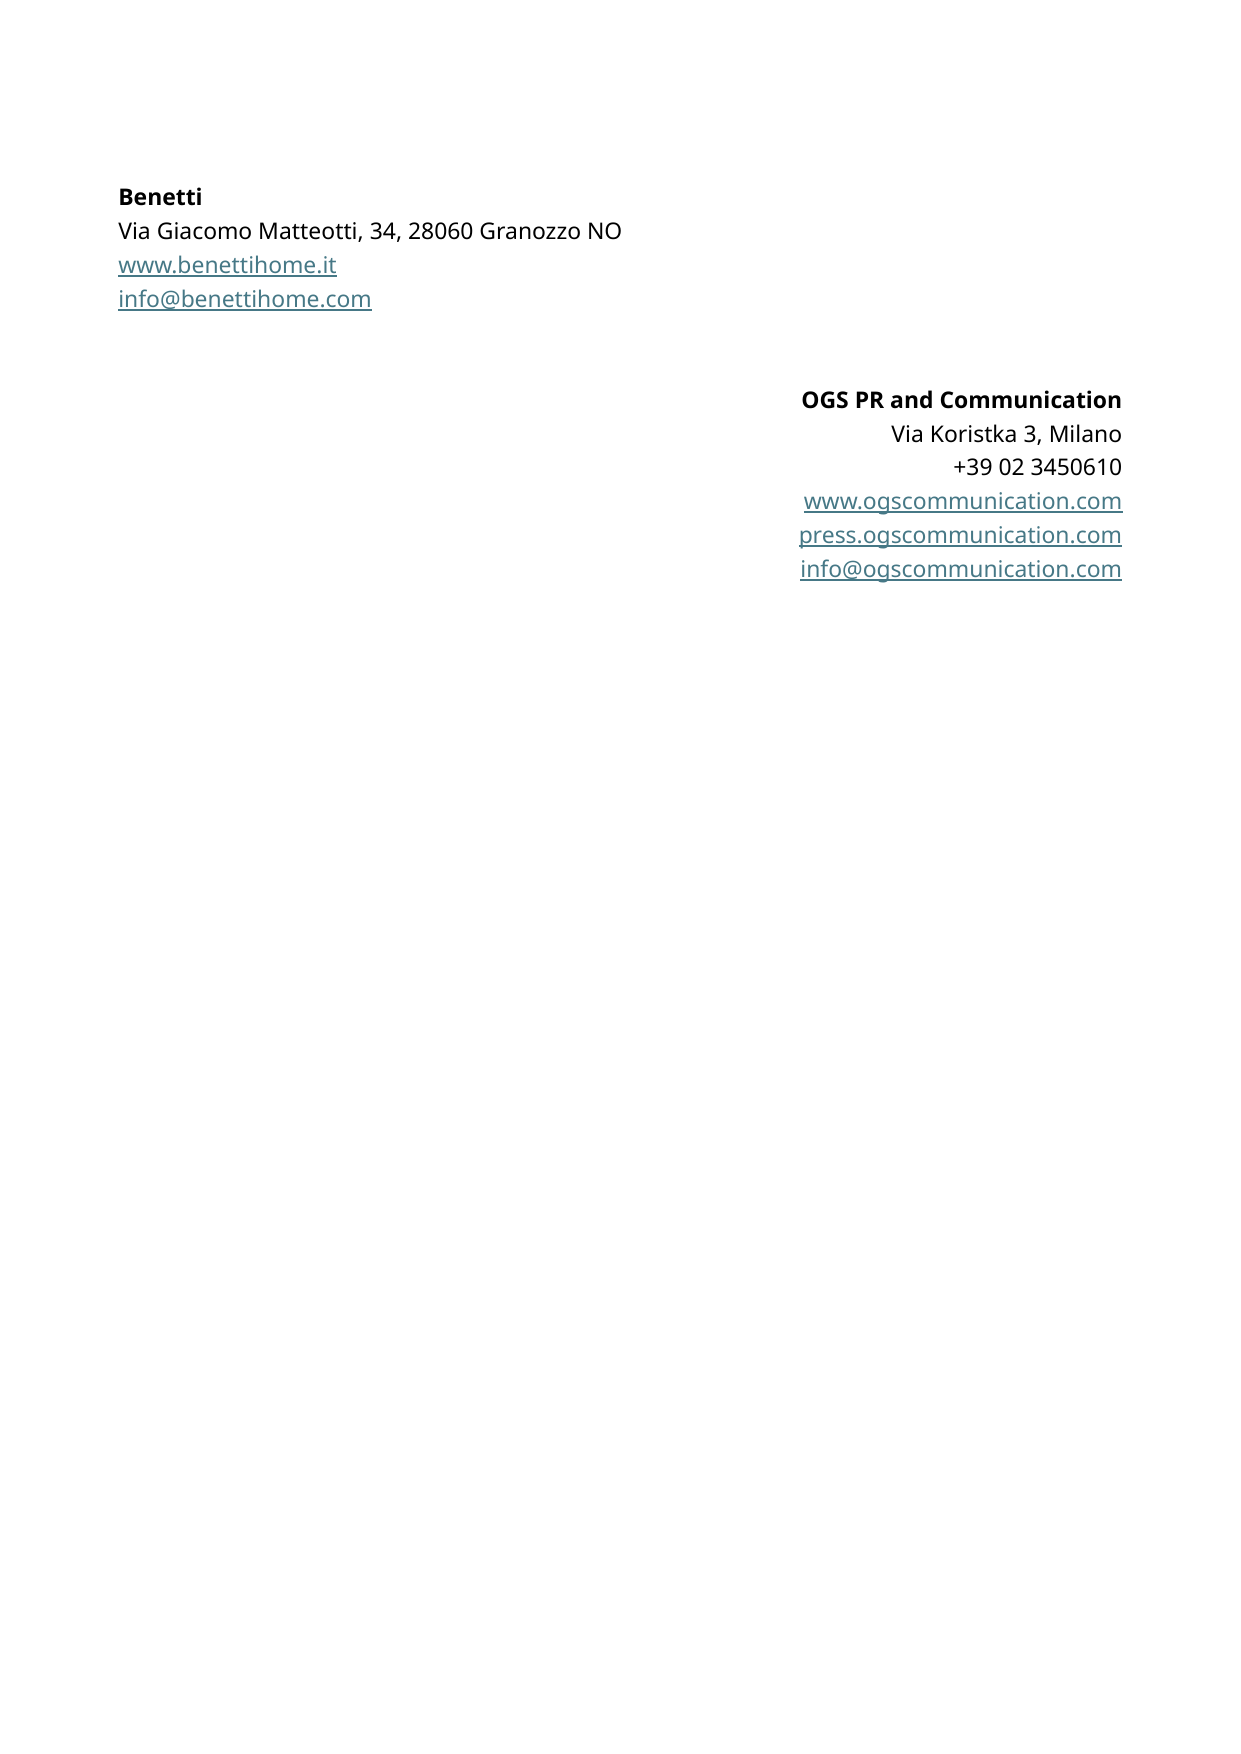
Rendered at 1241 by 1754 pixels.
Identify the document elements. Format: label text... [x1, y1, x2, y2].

text info@benettihome.com [118, 283, 1122, 314]
text www.ogscommunication.com [118, 485, 1122, 516]
text OGS PR and Communication [118, 384, 1122, 415]
text Benetti [118, 181, 1122, 213]
text +39 02 3450610 [118, 451, 1122, 483]
text www.benettihome.it [118, 249, 1122, 280]
text press.ogscommunication.com [118, 519, 1122, 550]
text Via Giacomo Matteotti, 34, 28060 Granozzo NO [118, 215, 1122, 246]
text info@ogscommunication.com [118, 553, 1122, 584]
text Via Koristka 3, Milano [118, 418, 1122, 449]
